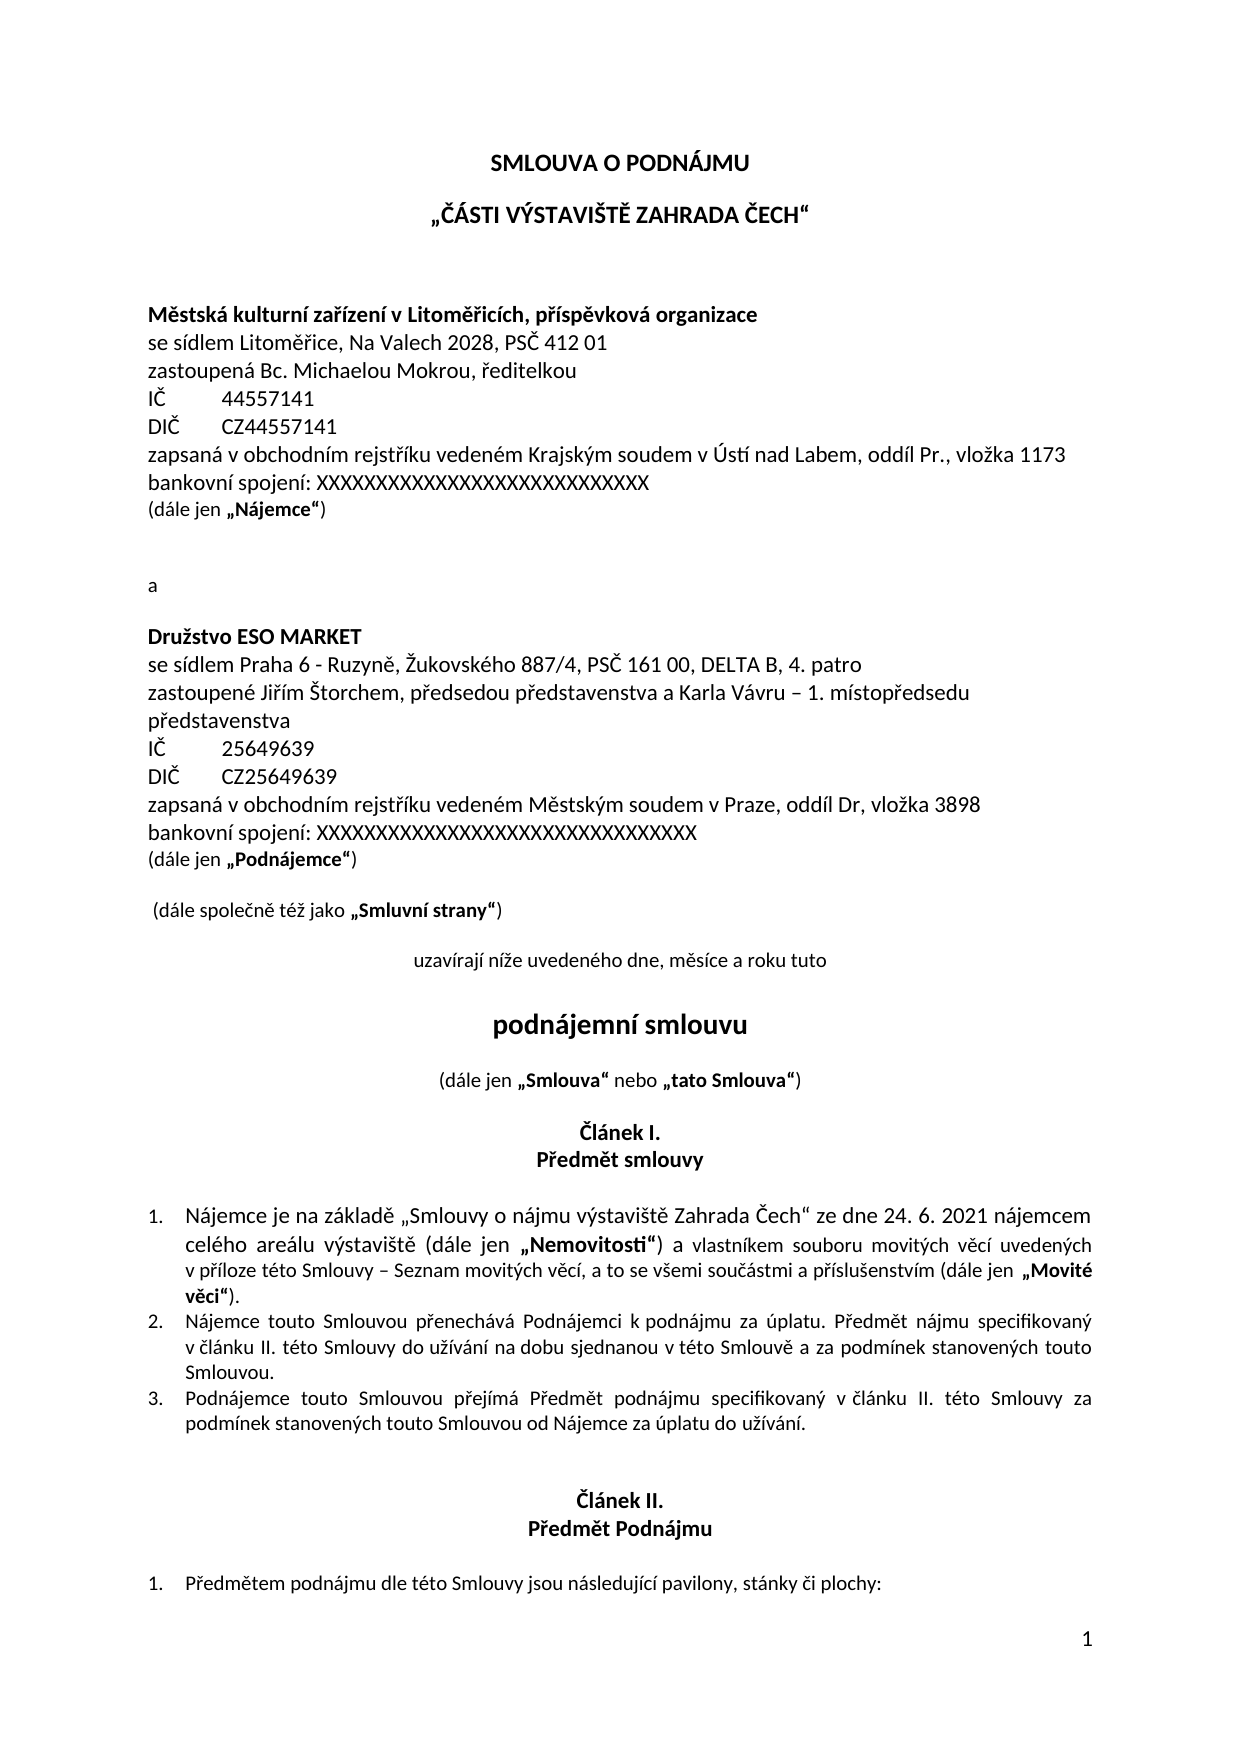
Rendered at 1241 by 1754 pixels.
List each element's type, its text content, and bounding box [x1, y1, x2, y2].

text zapsaná v obchodním rejstříku vedeném Městským soudem v Praze, oddíl Dr, vložka 3898 [148, 790, 1093, 818]
list Nájemce touto Smlouvou přenechává Podnájemci k podnájmu za úplatu. Předmět nájmu specifikovaný v článku II. této Smlouvy do užívání na dobu sjednanou v této Smlouvě a za podmínek stanovených touto Smlouvou. [148, 1308, 1093, 1385]
text bankovní spojení: XXXXXXXXXXXXXXXXXXXXXXXXXXXXXXXX [148, 818, 1093, 846]
text bankovní spojení: XXXXXXXXXXXXXXXXXXXXXXXXXXXX [148, 468, 1093, 496]
text Předmět Podnájmu [148, 1514, 1093, 1542]
text DIČ CZ25649639 [148, 762, 1093, 790]
list Nájemce je na základě „Smlouvy o nájmu výstaviště Zahrada Čech“ ze dne 24. 6. 2021 nájemcem celého areálu výstaviště (dále jen „Nemovitosti“) a vlastníkem souboru movitých věcí uvedených v příloze této Smlouvy – Seznam movitých věcí, a to se všemi součástmi a příslušenstvím (dále jen „Movité věci“). [148, 1202, 1093, 1308]
text podnájemní smlouvu [148, 1006, 1093, 1041]
text Článek II. [148, 1486, 1093, 1514]
text DIČ CZ44557141 [148, 412, 1093, 440]
text a [148, 572, 1093, 597]
text zastoupené Jiřím Štorchem, předsedou představenstva a Karla Vávru – 1. místopředsedu představenstva [148, 678, 1093, 734]
text (dále jen „Smlouva“ nebo „tato Smlouva“) [148, 1068, 1093, 1093]
text uzavírají níže uvedeného dne, měsíce a roku tuto [148, 947, 1093, 972]
text Družstvo ESO MARKET [148, 622, 1093, 650]
text „ČÁSTI VÝSTAVIŠTĚ ZAHRADA ČECH“ [148, 199, 1093, 229]
text se sídlem Litoměřice, Na Valech 2028, PSČ 412 01 [148, 328, 1093, 356]
text IČ 25649639 [148, 734, 1093, 762]
title SMLOUVA O PODNÁJMU [148, 148, 1093, 178]
text se sídlem Praha 6 - Ruzyně, Žukovského 887/4, PSČ 161 00, DELTA B, 4. patro [148, 650, 1093, 678]
list Předmětem podnájmu dle této Smlouvy jsou následující pavilony, stánky či plochy: [148, 1571, 1093, 1596]
text Městská kulturní zařízení v Litoměřicích, příspěvková organizace [148, 300, 1093, 328]
text (dále společně též jako „Smluvní strany“) [148, 897, 1093, 922]
text IČ 44557141 [148, 384, 1093, 412]
list Podnájemce touto Smlouvou přejímá Předmět podnájmu specifikovaný v článku II. této Smlouvy za podmínek stanovených touto Smlouvou od Nájemce za úplatu do užívání. [148, 1385, 1093, 1436]
text zastoupená Bc. Michaelou Mokrou, ředitelkou [148, 356, 1093, 384]
text Článek I. Předmět smlouvy [148, 1118, 1093, 1174]
text (dále jen „Nájemce“) [148, 496, 1093, 522]
text (dále jen „Podnájemce“) [148, 846, 1093, 871]
text zapsaná v obchodním rejstříku vedeném Krajským soudem v Ústí nad Labem, oddíl Pr., vložka 1173 [148, 440, 1093, 468]
